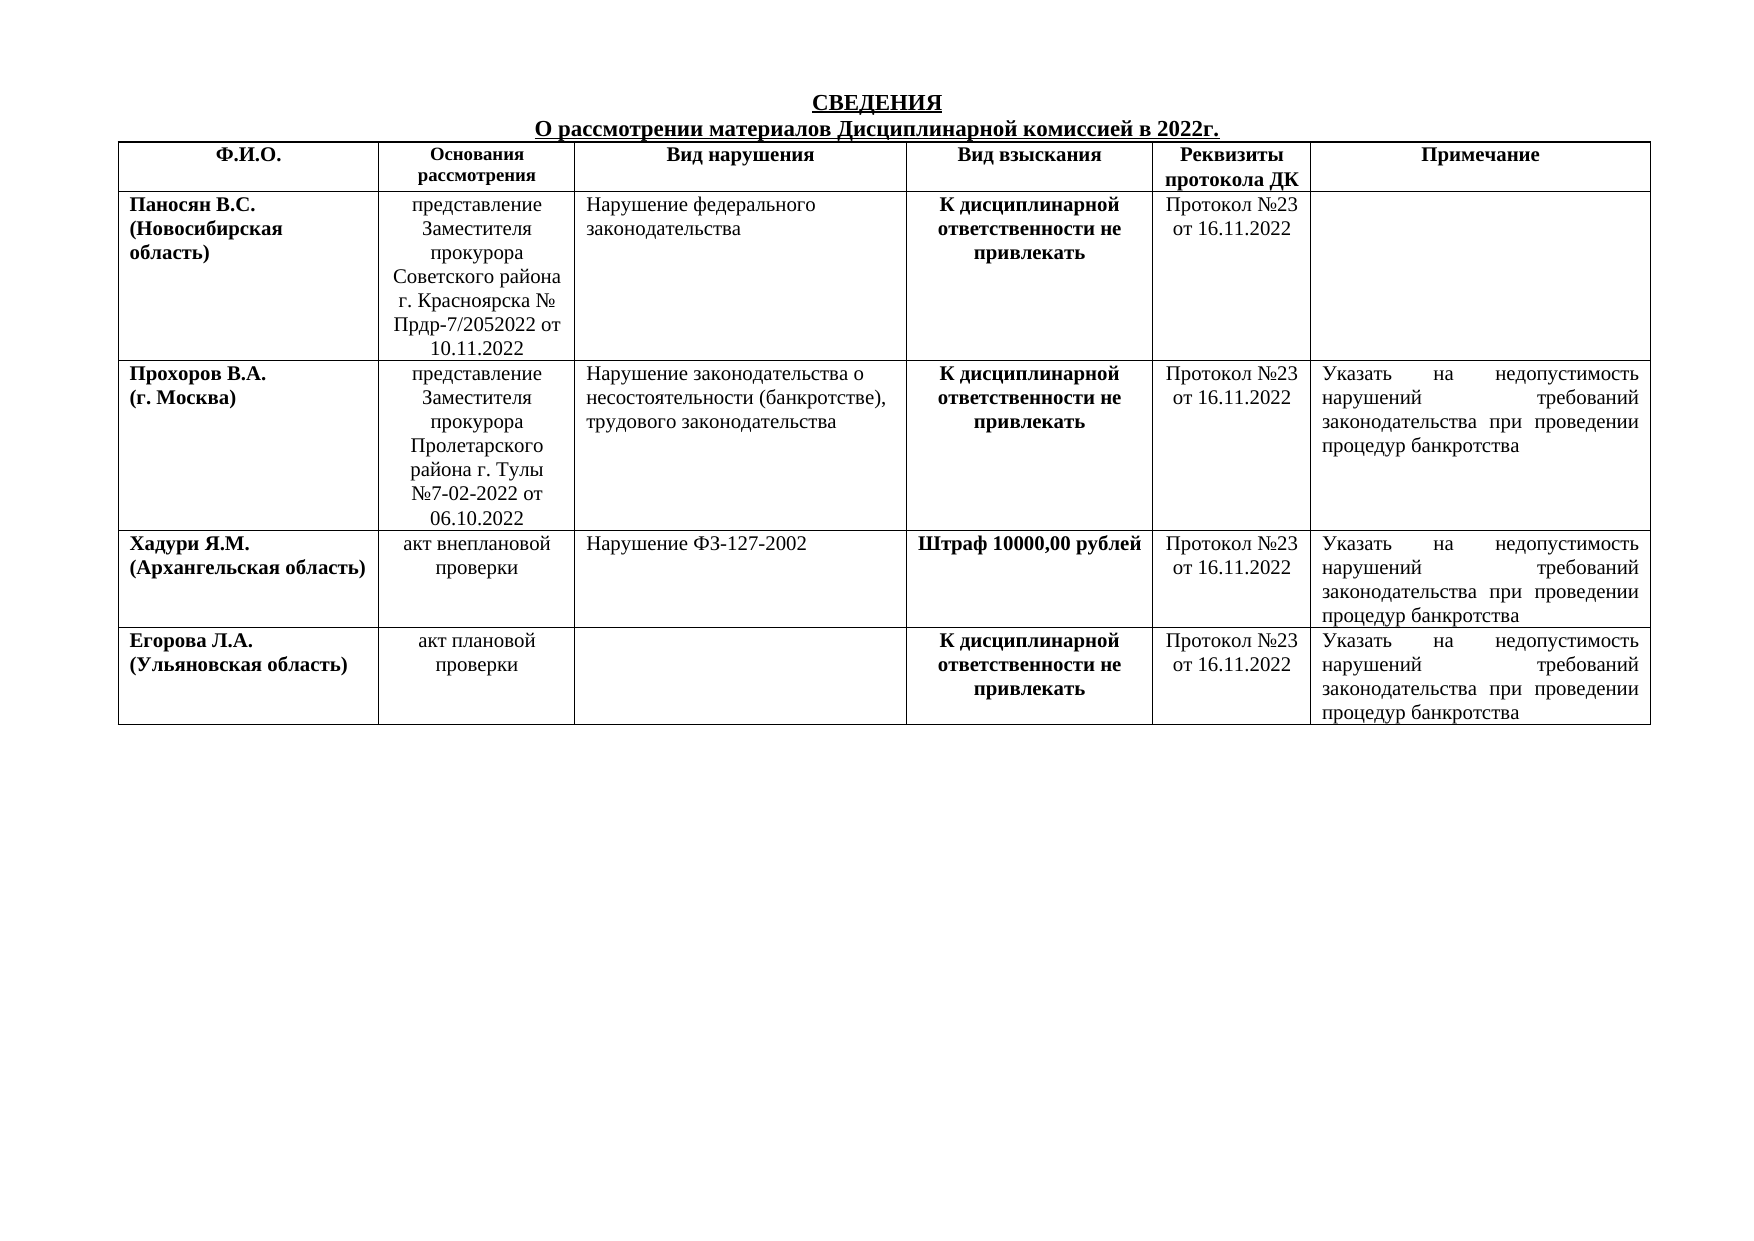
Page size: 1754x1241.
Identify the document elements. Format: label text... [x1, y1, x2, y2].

table_cell [575, 628, 906, 724]
table_header Вид нарушения [575, 143, 906, 191]
table_cell Указать на недопустимость нарушений требований законодательства при проведении процедур банкротства [1311, 531, 1650, 627]
table_header Ф.И.О. [119, 143, 378, 191]
table_cell акт плановой проверки [379, 628, 574, 724]
table_cell представление Заместителя прокурора Советского района г. Красноярска № Прдр-7/2052022 от 10.11.2022 [379, 192, 574, 360]
text СВЕДЕНИЯ [118, 89, 1636, 115]
table_cell Указать на недопустимость нарушений требований законодательства при проведении процедур банкротства [1311, 628, 1650, 724]
table_cell Нарушение ФЗ-127-2002 [575, 531, 906, 627]
table_header Вид взыскания [907, 143, 1152, 191]
table_cell Штраф 10000,00 рублей [907, 531, 1152, 627]
text О рассмотрении материалов Дисциплинарной комиссией в 2022г. [118, 115, 1636, 141]
table_cell К дисциплинарной ответственности не привлекать [907, 192, 1152, 360]
table_cell [1311, 192, 1650, 360]
table_cell Протокол №23 от 16.11.2022 [1153, 361, 1310, 529]
table_cell Протокол №23 от 16.11.2022 [1153, 531, 1310, 627]
table_header Примечание [1311, 143, 1650, 191]
table_cell Хадури Я.М. (Архангельская область) [119, 531, 378, 627]
table_cell Протокол №23 от 16.11.2022 [1153, 192, 1310, 360]
table_cell Нарушение федерального законодательства [575, 192, 906, 360]
table_header Основания рассмотрения [379, 143, 574, 191]
table_cell представление Заместителя прокурора Пролетарского района г. Тулы №7-02-2022 от 06.10.2022 [379, 361, 574, 529]
table_cell акт внеплановой проверки [379, 531, 574, 627]
table_cell Указать на недопустимость нарушений требований законодательства при проведении процедур банкротства [1311, 361, 1650, 529]
table_cell К дисциплинарной ответственности не привлекать [907, 628, 1152, 724]
table_cell К дисциплинарной ответственности не привлекать [907, 361, 1152, 529]
table_cell Егорова Л.А. (Ульяновская область) [119, 628, 378, 724]
table_cell Протокол №23 от 16.11.2022 [1153, 628, 1310, 724]
table_header Реквизиты протокола ДК [1153, 143, 1310, 191]
table_cell Прохоров В.А. (г. Москва) [119, 361, 378, 529]
table_cell Паносян В.С. (Новосибирская область) [119, 192, 378, 360]
table_cell Нарушение законодательства о несостоятельности (банкротстве), трудового законодательства [575, 361, 906, 529]
